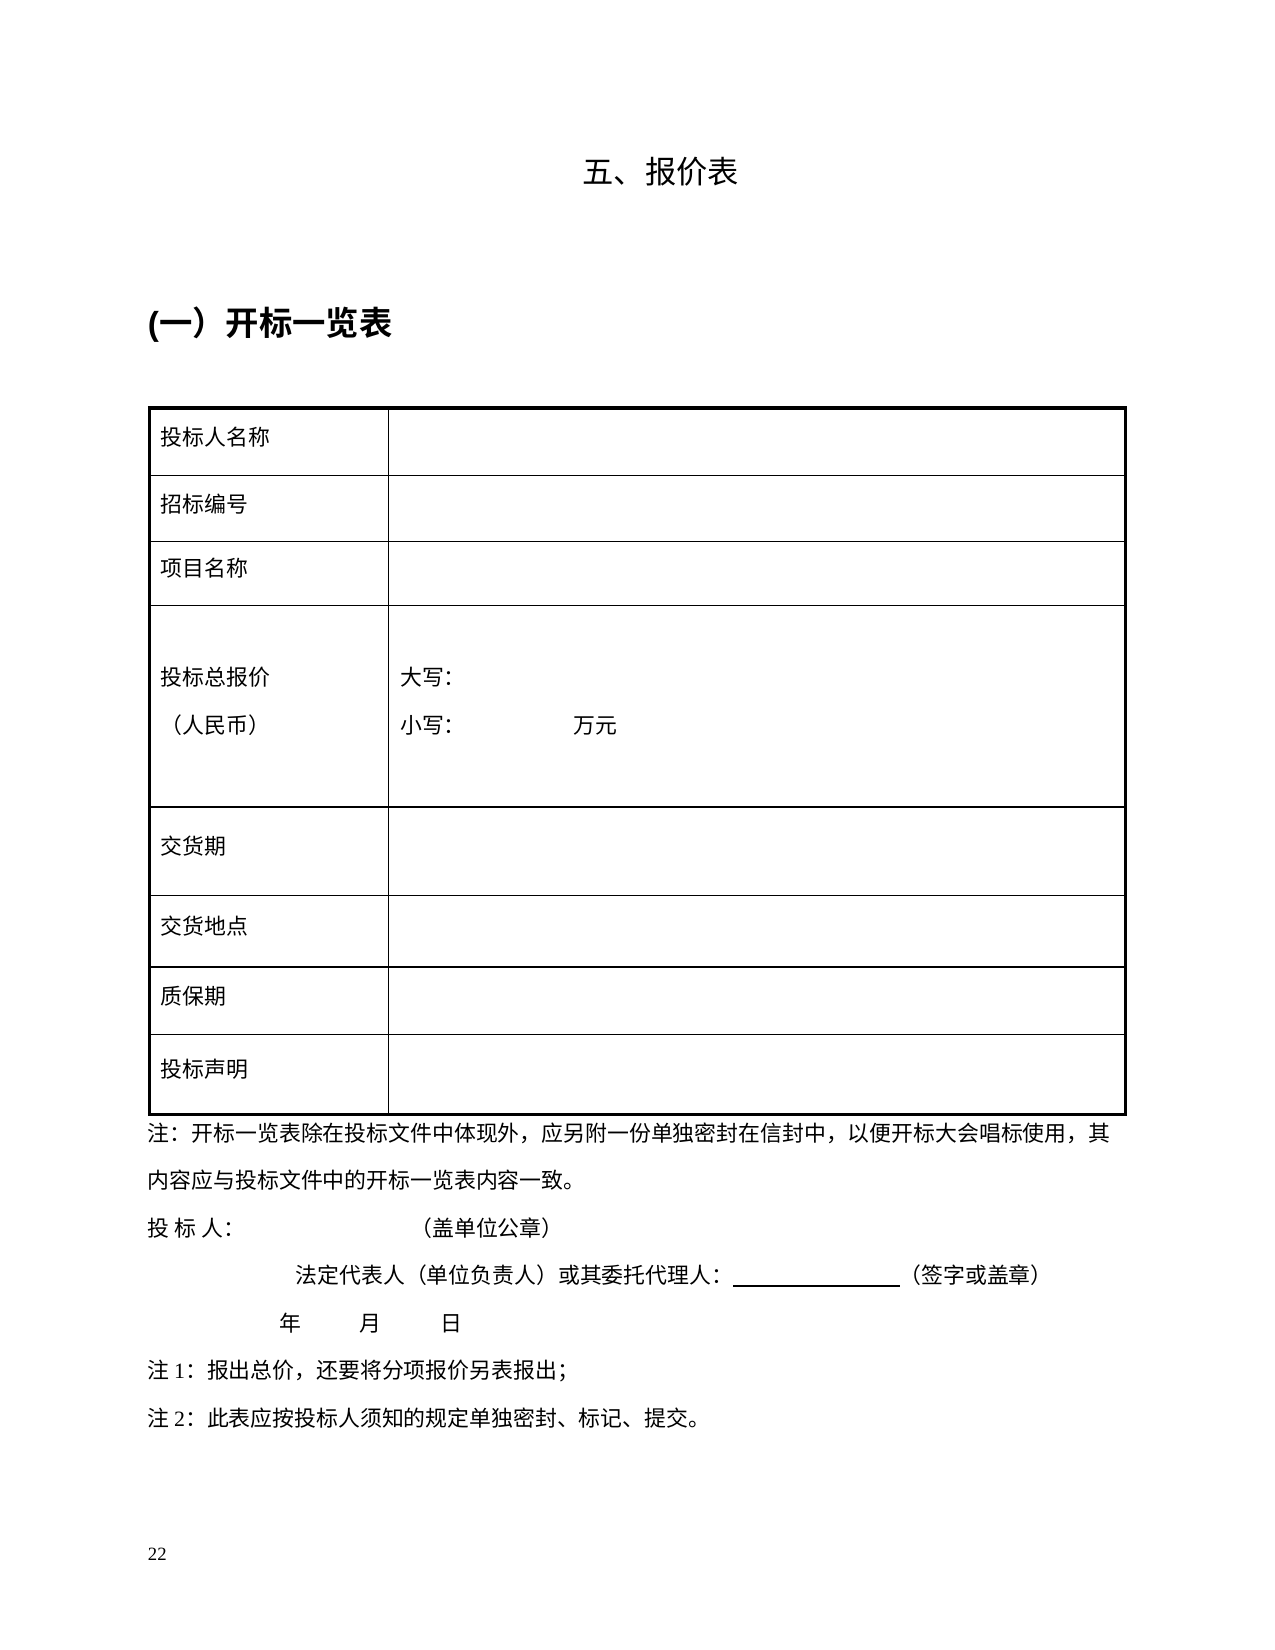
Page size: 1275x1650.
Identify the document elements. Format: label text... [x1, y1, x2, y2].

table_cell [389, 808, 1124, 895]
text 年 月 日 [148, 1306, 1127, 1337]
table_cell 大写： 小写： 万元 [389, 606, 1124, 806]
table_cell 交货地点 [151, 896, 388, 966]
table_cell [389, 1035, 1124, 1113]
table_cell 质保期 [151, 968, 388, 1034]
text 注：开标一览表除在投标文件中体现外，应另附一份单独密封在信封中，以便开标大会唱标使用，其内容应与投标文件中的开标一览表内容一致。 [148, 1116, 1127, 1195]
table_header 投标人名称 [151, 410, 388, 475]
text 投 标 人： （盖单位公章） [148, 1211, 1127, 1242]
text 注2：此表应按投标人须知的规定单独密封、标记、提交。 [148, 1401, 1127, 1470]
table_cell [389, 968, 1124, 1034]
text 法定代表人（单位负责人）或其委托代理人： （签字或盖章） [148, 1258, 1127, 1290]
table_cell 项目名称 [151, 542, 388, 605]
table_cell [389, 476, 1124, 541]
table_cell 交货期 [151, 808, 388, 895]
text 注1：报出总价，还要将分项报价另表报出； [148, 1353, 1127, 1385]
table_cell 投标声明 [151, 1035, 388, 1113]
table_cell [389, 896, 1124, 966]
text 五、报价表 [194, 148, 1127, 193]
table_cell 投标总报价 （人民币） [151, 606, 388, 806]
subtitle (一）开标一览表 [148, 296, 1127, 345]
table_cell 招标编号 [151, 476, 388, 541]
table_header [389, 410, 1124, 475]
table_cell [389, 542, 1124, 605]
